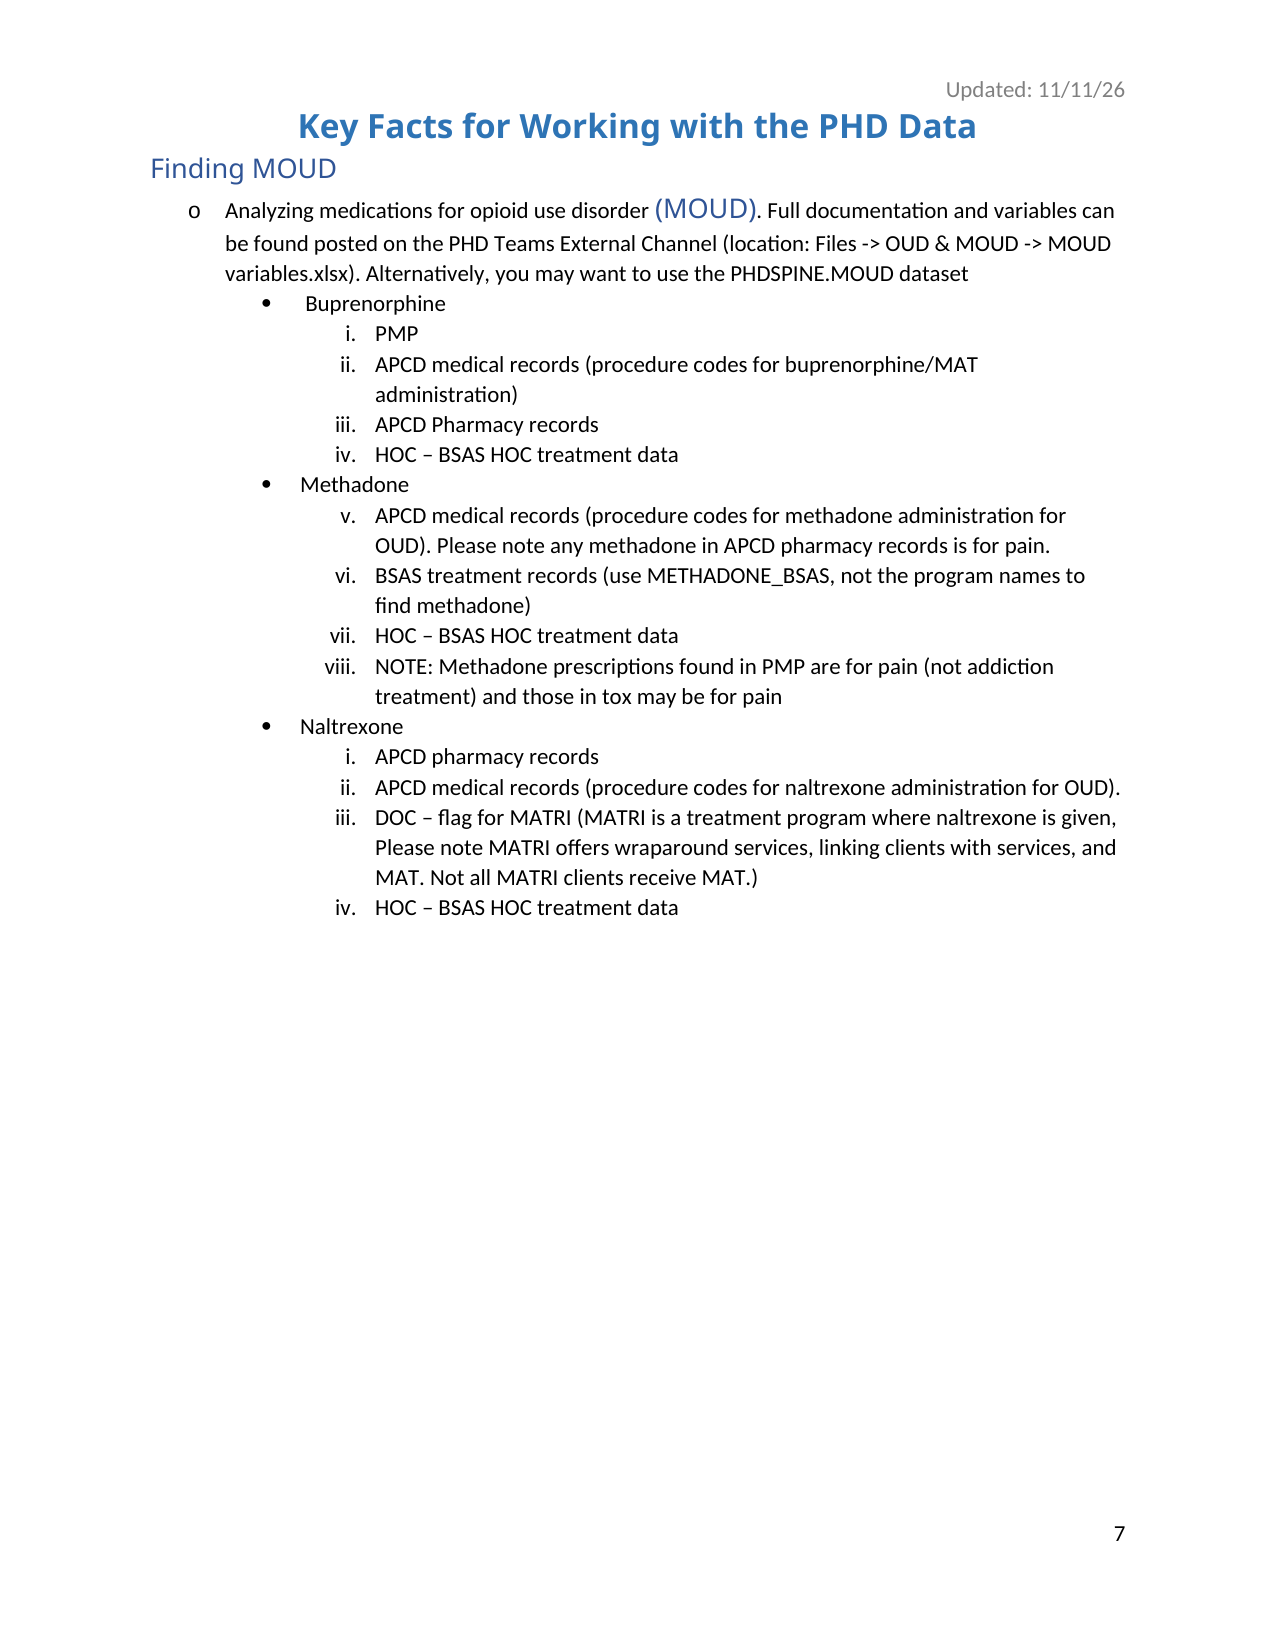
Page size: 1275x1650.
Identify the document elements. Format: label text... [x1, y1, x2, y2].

list NOTE: Methadone prescriptions found in PMP are for pain (not addiction treatment) and those in tox may be for pain [356, 652, 1125, 710]
list HOC – BSAS HOC treatment data [356, 893, 1125, 949]
list APCD Pharmacy records [356, 410, 1125, 438]
list APCD pharmacy records [356, 742, 1125, 770]
list HOC – BSAS HOC treatment data [356, 622, 1125, 649]
list APCD medical records (procedure codes for methadone administration for OUD). Please note any methadone in APCD pharmacy records is for pain. [356, 501, 1125, 559]
list DOC – flag for MATRI (MATRI is a treatment program where naltrexone is given, Please note MATRI offers wraparound services, linking clients with services, and MAT. Not all MATRI clients receive MAT.) [356, 803, 1125, 891]
list Naltrexone [262, 712, 1125, 740]
list Buprenorphine [262, 289, 1125, 317]
list Methadone [262, 471, 1125, 498]
list APCD medical records (procedure codes for buprenorphine/MAT administration) [356, 350, 1125, 408]
list Analyzing medications for opioid use disorder (MOUD). Full documentation and variables can be found posted on the PHD Teams External Channel (location: Files -> OUD & MOUD -> MOUD variables.xlsx). Alternatively, you may want to use the PHDSPINE.MOUD dataset [187, 190, 1125, 287]
list BSAS treatment records (use METHADONE_BSAS, not the program names to find methadone) [356, 561, 1125, 619]
subtitle Finding MOUD [150, 150, 1125, 187]
list APCD medical records (procedure codes for naltrexone administration for OUD). [356, 773, 1125, 801]
list PMP [356, 319, 1125, 347]
list HOC – BSAS HOC treatment data [356, 440, 1125, 468]
